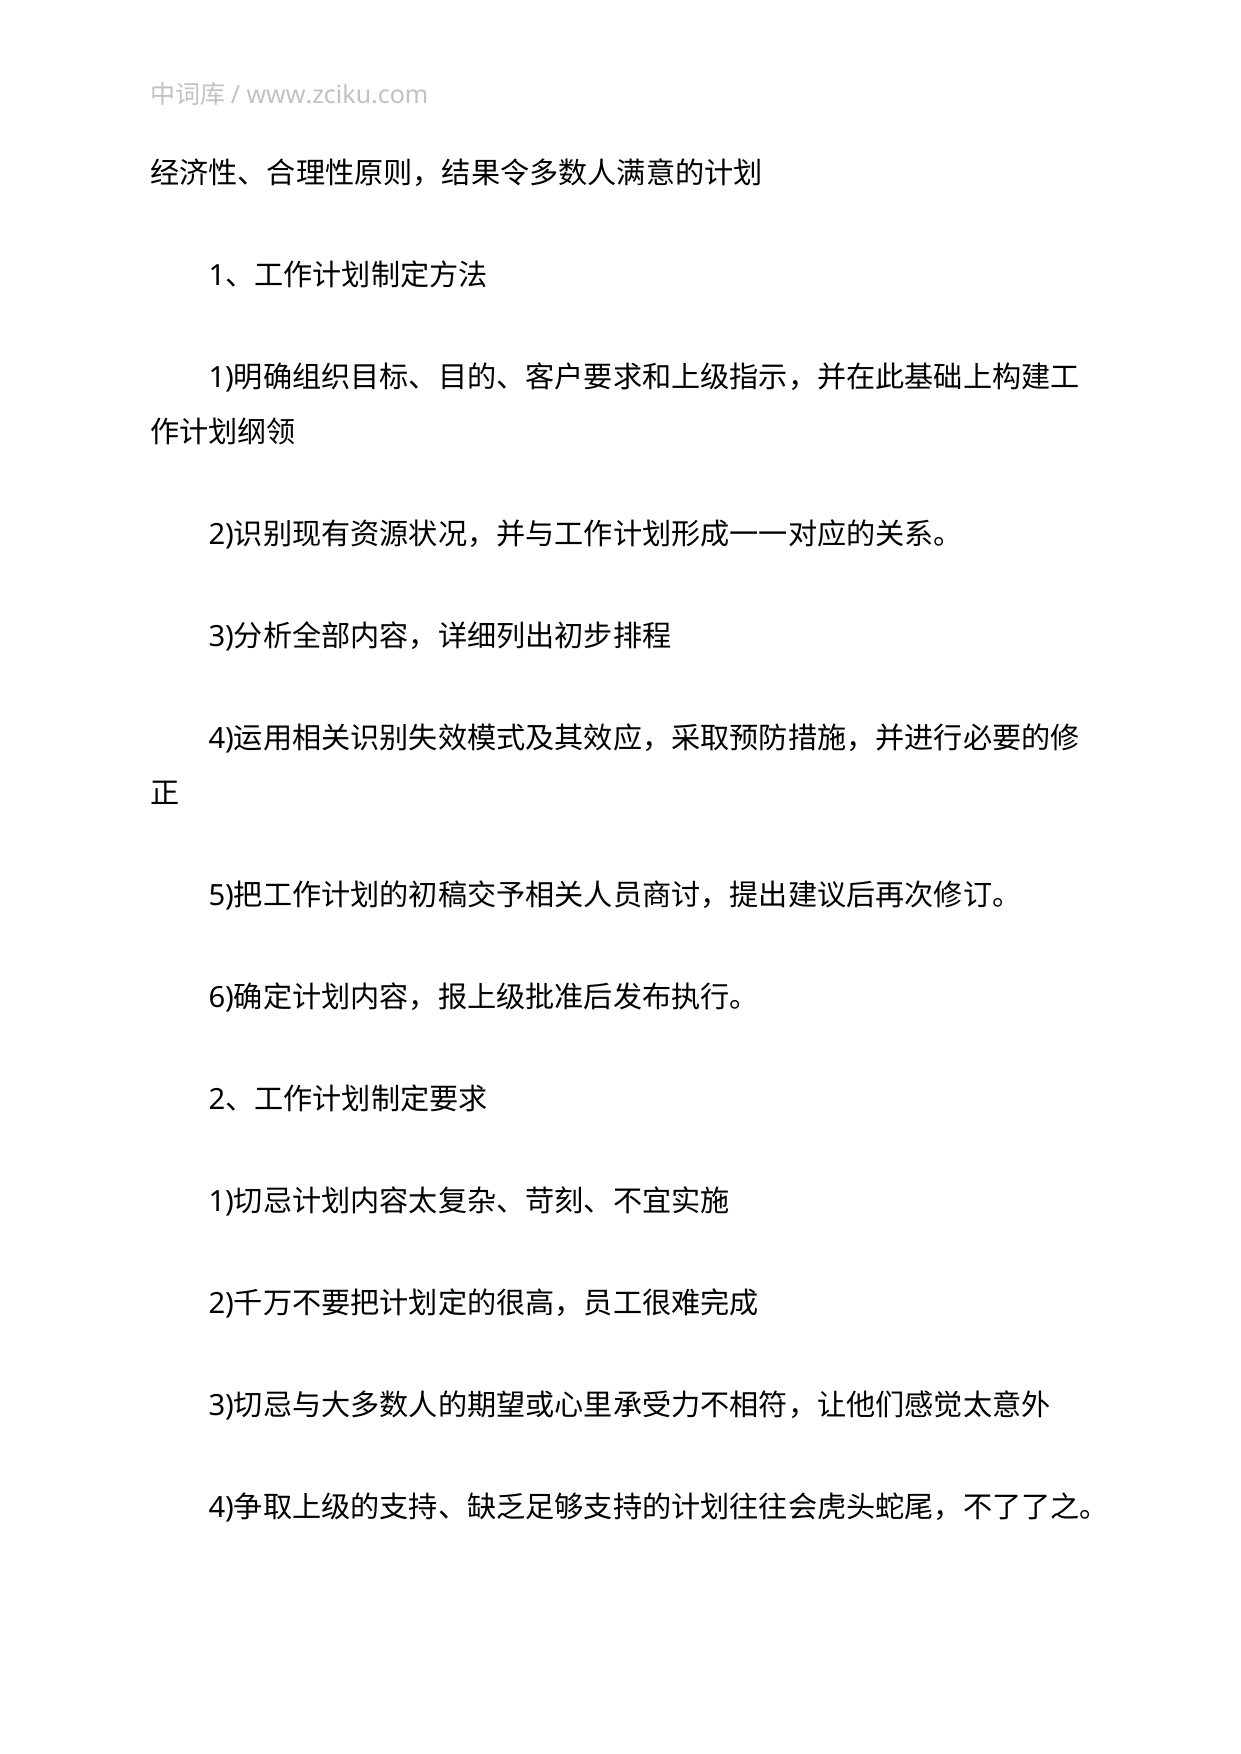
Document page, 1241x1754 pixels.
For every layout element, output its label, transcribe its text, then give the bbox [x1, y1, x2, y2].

text 4)争取上级的支持、缺乏足够支持的计划往往会虎头蛇尾，不了了之。 [150, 1483, 1090, 1526]
text 2、工作计划制定要求 [150, 1075, 1090, 1118]
text 4)运用相关识别失效模式及其效应，采取预防措施，并进行必要的修正 [150, 714, 1090, 812]
text 2)千万不要把计划定的很高，员工很难完成 [150, 1279, 1090, 1322]
text 2)识别现有资源状况，并与工作计划形成一一对应的关系。 [150, 511, 1090, 553]
text 3)切忌与大多数人的期望或心里承受力不相符，让他们感觉太意外 [150, 1381, 1090, 1423]
text 1)明确组织目标、目的、客户要求和上级指示，并在此基础上构建工作计划纲领 [150, 354, 1090, 451]
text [150, 150, 1090, 192]
text 5)把工作计划的初稿交予相关人员商讨，提出建议后再次修订。 [150, 871, 1090, 914]
text 1)切忌计划内容太复杂、苛刻、不宜实施 [150, 1177, 1090, 1219]
text 1、工作计划制定方法 [150, 252, 1090, 294]
text 3)分析全部内容，详细列出初步排程 [150, 612, 1090, 655]
text 6)确定计划内容，报上级批准后发布执行。 [150, 973, 1090, 1016]
